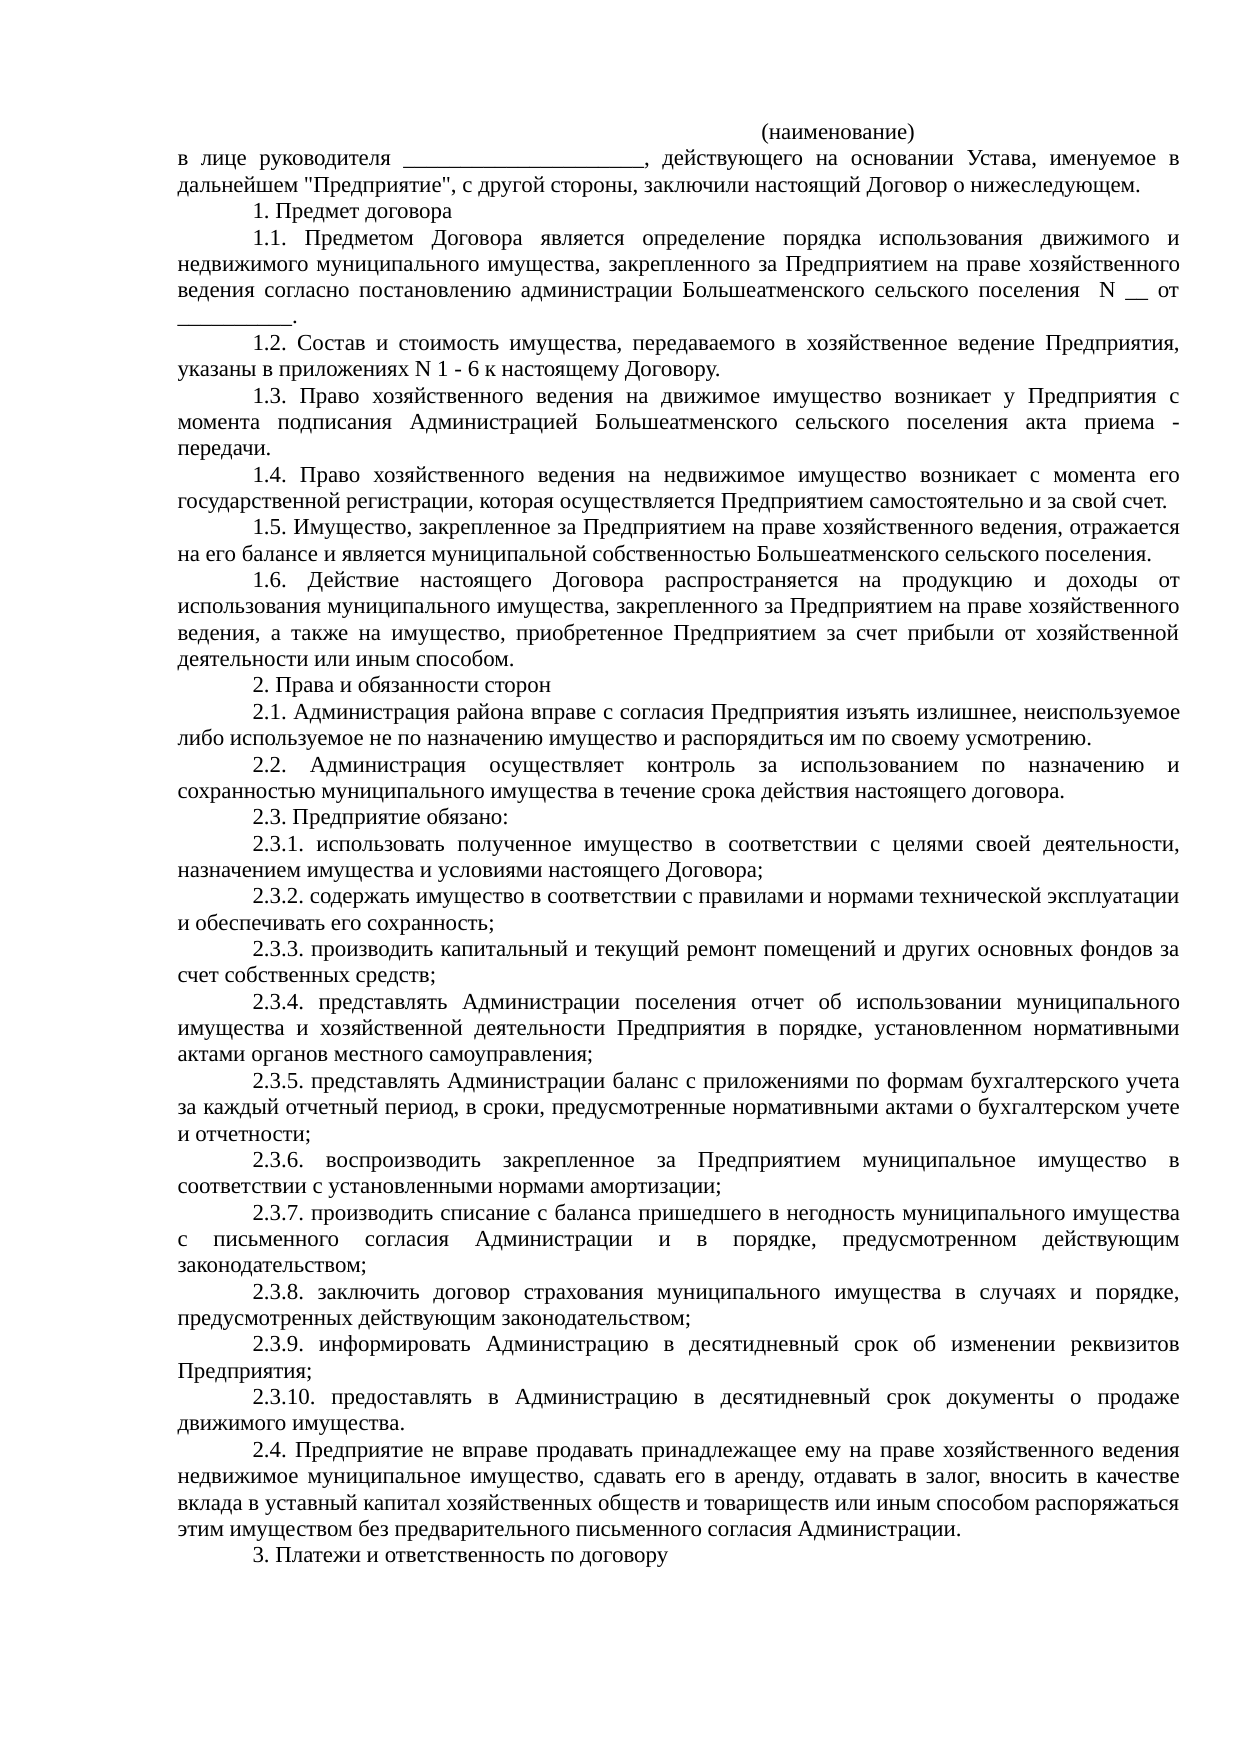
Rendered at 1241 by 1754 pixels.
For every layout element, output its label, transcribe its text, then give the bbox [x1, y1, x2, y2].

text 2.1. Администрация района вправе с согласия Предприятия изъять излишнее, неиспользуемое либо используемое не по назначению имущество и распорядиться им по своему усмотрению. [177, 698, 1181, 751]
text 2.3.1. использовать полученное имущество в соответствии с целями своей деятельности, назначением имущества и условиями настоящего Договора; [177, 830, 1181, 882]
text (наименование) [177, 118, 1181, 144]
text в лице руководителя _____________________, действующего на основании Устава, именуемое в дальнейшем "Предприятие", с другой стороны, заключили настоящий Договор о нижеследующем. [177, 144, 1181, 197]
text 2.4. Предприятие не вправе продавать принадлежащее ему на праве хозяйственного ведения недвижимое муниципальное имущество, сдавать его в аренду, отдавать в залог, вносить в качестве вклада в уставный капитал хозяйственных обществ и товариществ или иным способом распоряжаться этим имуществом без предварительного письменного согласия Администрации. [177, 1436, 1181, 1541]
text 2.2. Администрация осуществляет контроль за использованием по назначению и сохранностью муниципального имущества в течение срока действия настоящего договора. [177, 751, 1181, 803]
text 1.3. Право хозяйственного ведения на движимое имущество возникает у Предприятия с момента подписания Администрацией Большеатменского сельского поселения акта приема - передачи. [177, 382, 1181, 461]
text 2.3.5. представлять Администрации баланс с приложениями по формам бухгалтерского учета за каждый отчетный период, в сроки, предусмотренные нормативными актами о бухгалтерском учете и отчетности; [177, 1067, 1181, 1146]
text 2.3.10. предоставлять в Администрацию в десятидневный срок документы о продаже движимого имущества. [177, 1383, 1181, 1436]
text 2.3.8. заключить договор страхования муниципального имущества в случаях и порядке, предусмотренных действующим законодательством; [177, 1278, 1181, 1330]
text 1.2. Состав и стоимость имущества, передаваемого в хозяйственное ведение Предприятия, указаны в приложениях N 1 - 6 к настоящему Договору. [177, 329, 1181, 382]
text 1. Предмет договора [177, 197, 1181, 223]
text 2.3.6. воспроизводить закрепленное за Предприятием муниципальное имущество в соответствии с установленными нормами амортизации; [177, 1146, 1181, 1199]
text 1.5. Имущество, закрепленное за Предприятием на праве хозяйственного ведения, отражается на его балансе и является муниципальной собственностью Большеатменского сельского поселения. [177, 513, 1181, 566]
text 2.3.7. производить списание с баланса пришедшего в негодность муниципального имущества с письменного согласия Администрации и в порядке, предусмотренном действующим законодательством; [177, 1199, 1181, 1278]
text 2.3.4. представлять Администрации поселения отчет об использовании муниципального имущества и хозяйственной деятельности Предприятия в порядке, установленном нормативными актами органов местного самоуправления; [177, 988, 1181, 1067]
text 2.3.9. информировать Администрацию в десятидневный срок об изменении реквизитов Предприятия; [177, 1330, 1181, 1383]
text 2.3.3. производить капитальный и текущий ремонт помещений и других основных фондов за счет собственных средств; [177, 935, 1181, 988]
text 1.1. Предметом Договора является определение порядка использования движимого и недвижимого муниципального имущества, закрепленного за Предприятием на праве хозяйственного ведения согласно постановлению администрации Большеатменского сельского поселения N __ от __________. [177, 223, 1181, 329]
text 2.3. Предприятие обязано: [177, 803, 1181, 830]
text 2. Права и обязанности сторон [177, 672, 1181, 698]
text 1.6. Действие настоящего Договора распространяется на продукцию и доходы от использования муниципального имущества, закрепленного за Предприятием на праве хозяйственного ведения, а также на имущество, приобретенное Предприятием за счет прибыли от хозяйственной деятельности или иным способом. [177, 566, 1181, 672]
text 3. Платежи и ответственность по договору [177, 1541, 1181, 1568]
text 1.4. Право хозяйственного ведения на недвижимое имущество возникает с момента его государственной регистрации, которая осуществляется Предприятием самостоятельно и за свой счет. [177, 461, 1181, 513]
text 2.3.2. содержать имущество в соответствии с правилами и нормами технической эксплуатации и обеспечивать его сохранность; [177, 882, 1181, 935]
